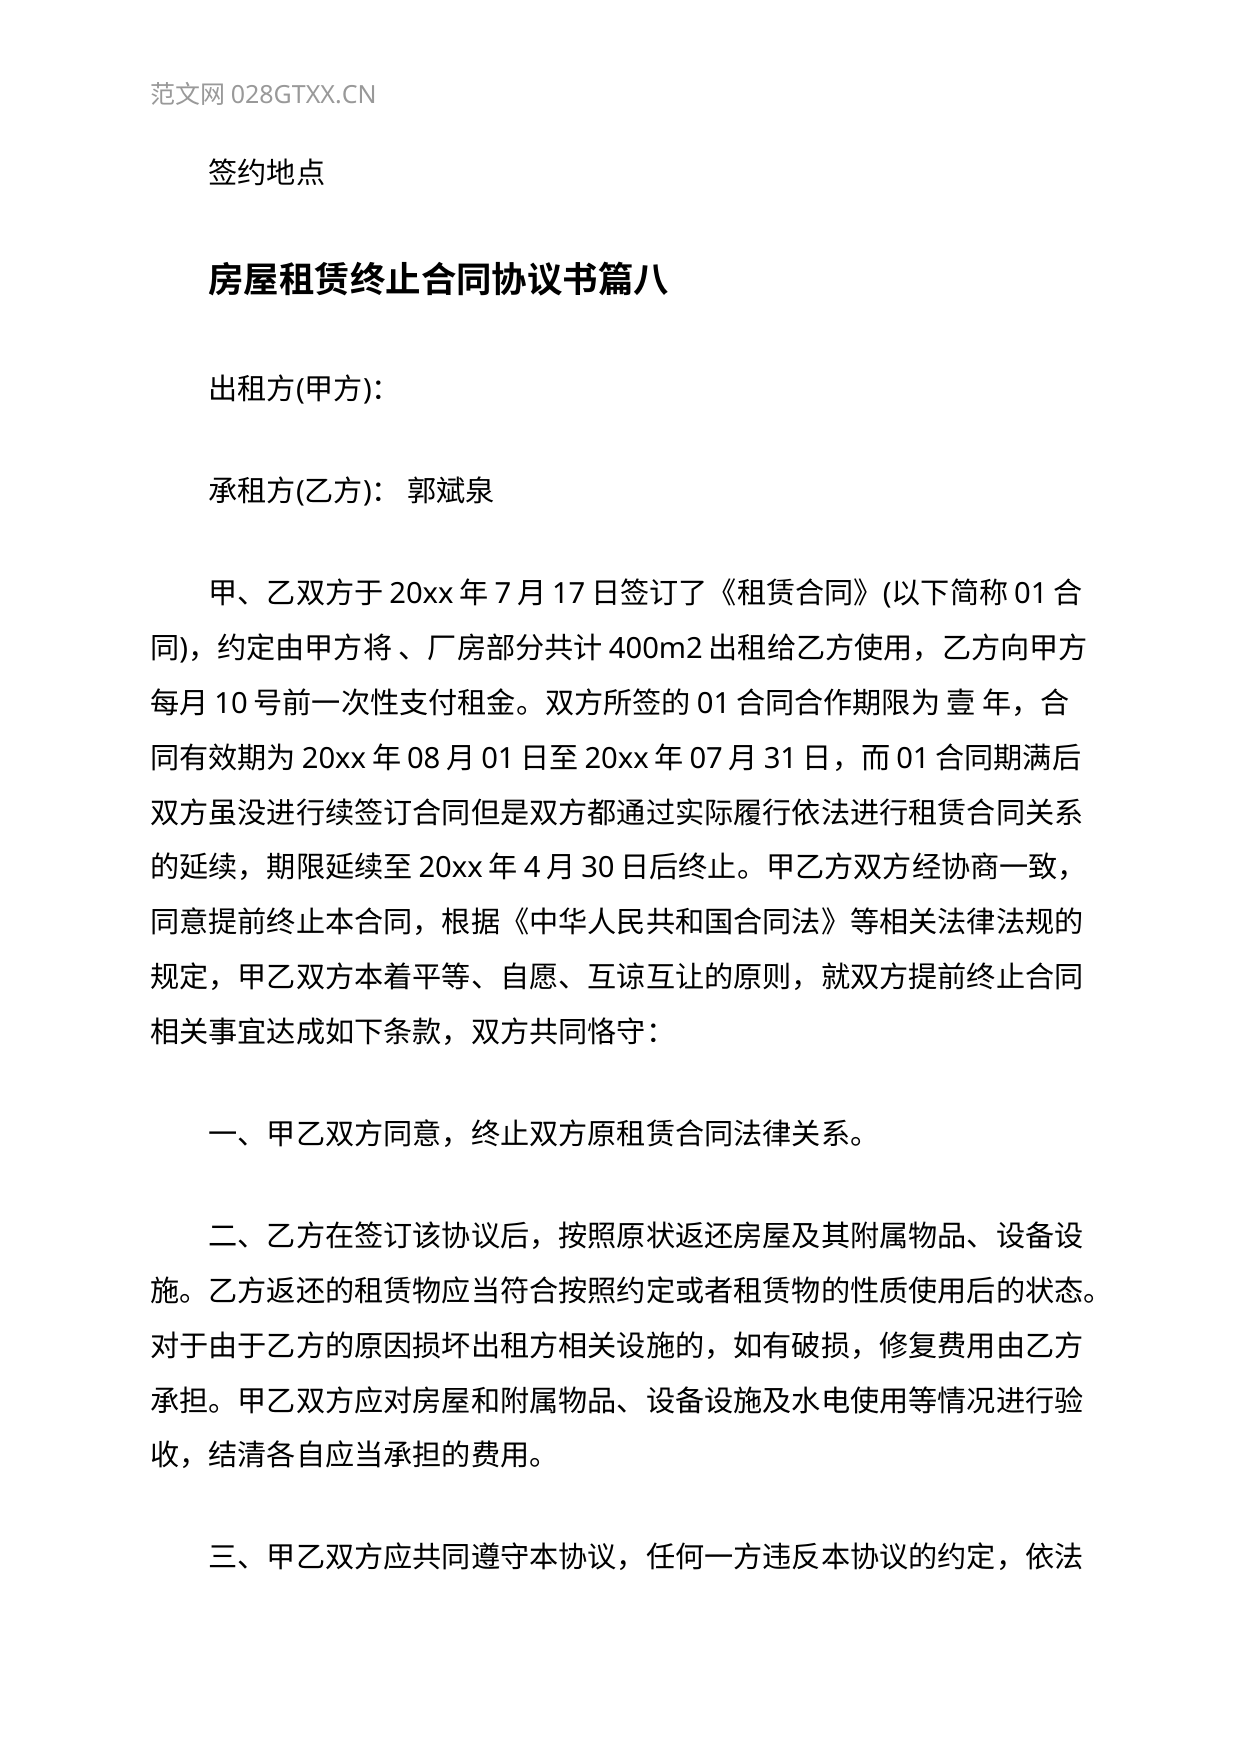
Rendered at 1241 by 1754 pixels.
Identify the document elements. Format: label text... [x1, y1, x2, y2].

text 一、甲乙双方同意，终止双方原租赁合同法律关系。 [150, 1111, 1090, 1153]
text 房屋租赁终止合同协议书篇八 [150, 252, 1090, 303]
text 甲、乙双方于20xx年7月17日签订了《租赁合同》(以下简称01合同)，约定由甲方将 、厂房部分共计400m2出租给乙方使用，乙方向甲方每月10号前一次性支付租金。双方所签的01合同合作期限为 壹 年，合同有效期为20xx年08月01日至20xx年07月31日，而01合同期满后双方虽没进行续签订合同但是双方都通过实际履行依法进行租赁合同关系的延续，期限延续至20xx年4月30日后终止。甲乙方双方经协商一致，同意提前终止本合同，根据《中华人民共和国合同法》等相关法律法规的规定，甲乙双方本着平等、自愿、互谅互让的原则，就双方提前终止合同相关事宜达成如下条款，双方共同恪守： [150, 569, 1090, 1051]
text 二、乙方在签订该协议后，按照原状返还房屋及其附属物品、设备设施。乙方返还的租赁物应当符合按照约定或者租赁物的性质使用后的状态。对于由于乙方的原因损坏出租方相关设施的，如有破损，修复费用由乙方承担。甲乙双方应对房屋和附属物品、设备设施及水电使用等情况进行验收，结清各自应当承担的费用。 [150, 1212, 1090, 1474]
text 签约地点 [150, 150, 1090, 192]
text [150, 1534, 1090, 1576]
text 承租方(乙方)： 郭斌泉 [150, 467, 1090, 509]
text 出租方(甲方)： [150, 365, 1090, 408]
